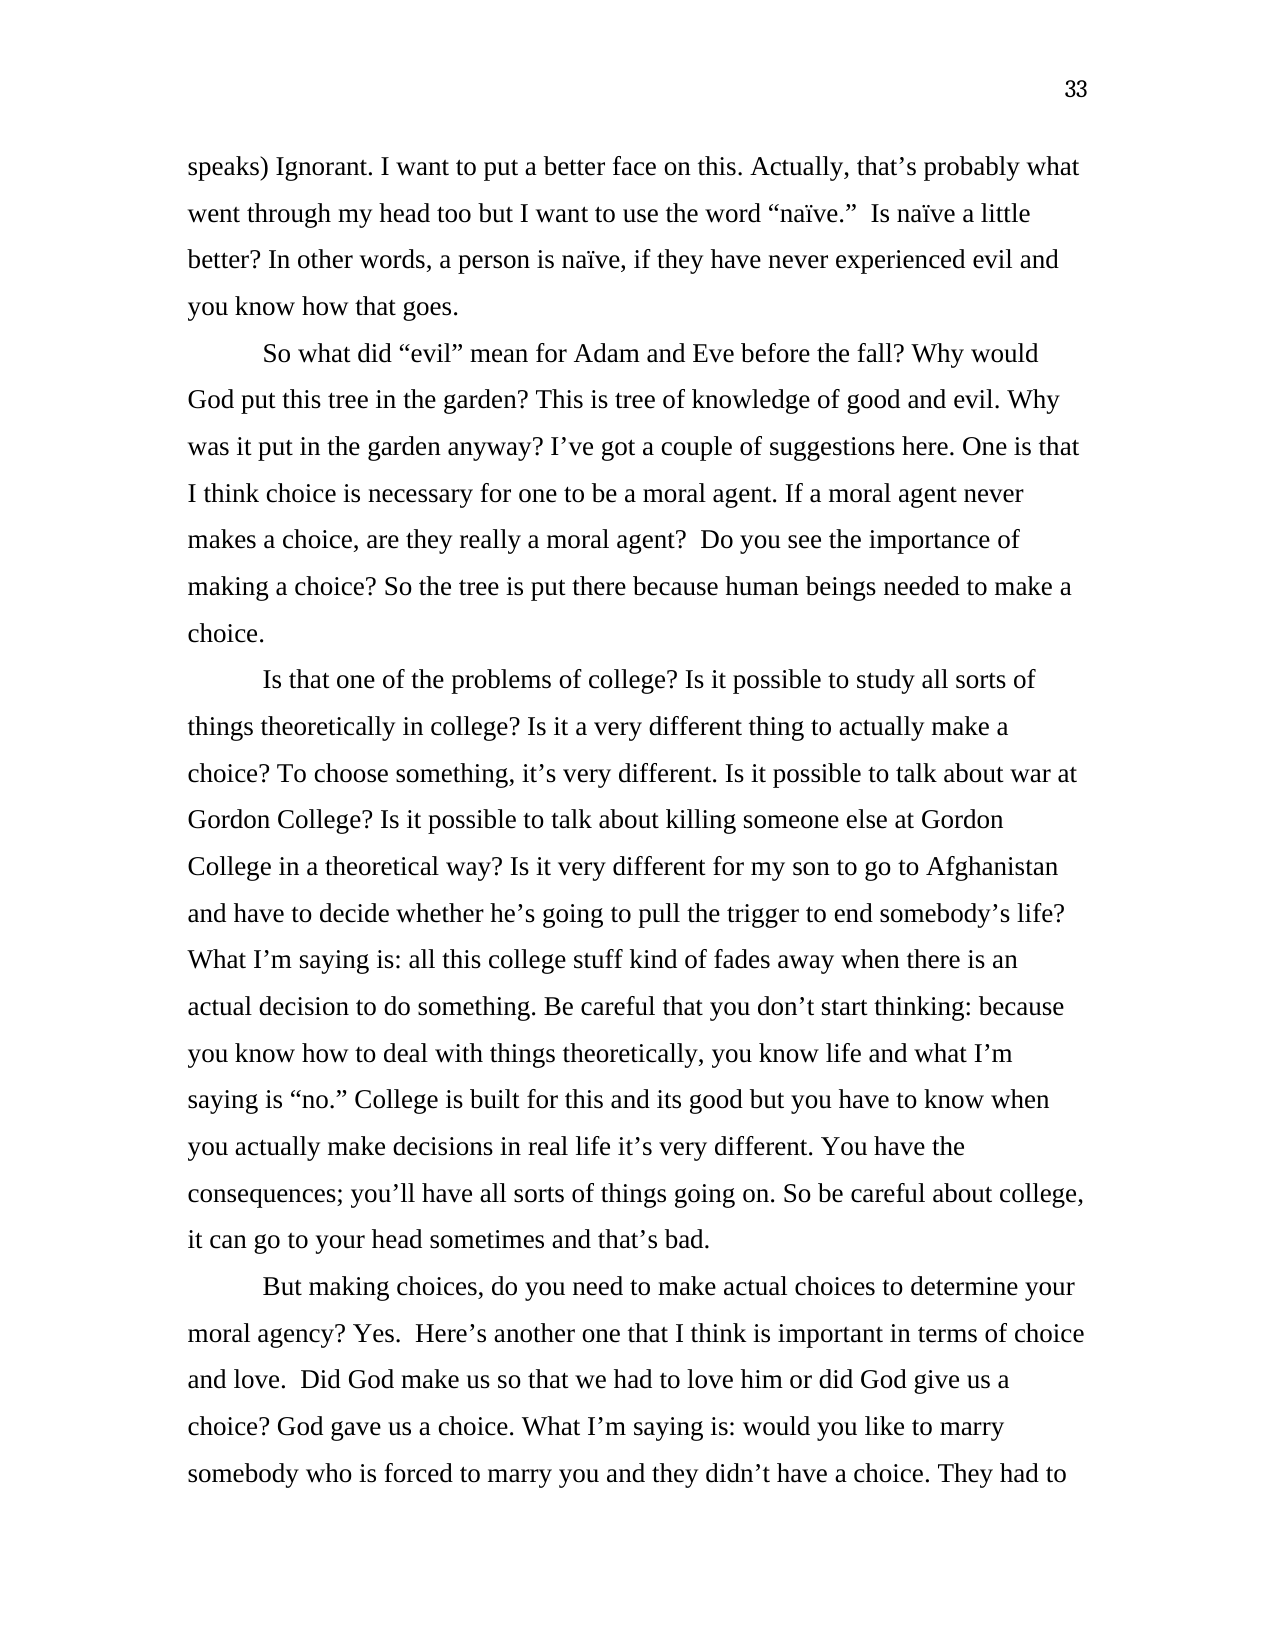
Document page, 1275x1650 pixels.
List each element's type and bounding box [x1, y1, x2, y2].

text [187, 150, 1087, 1488]
